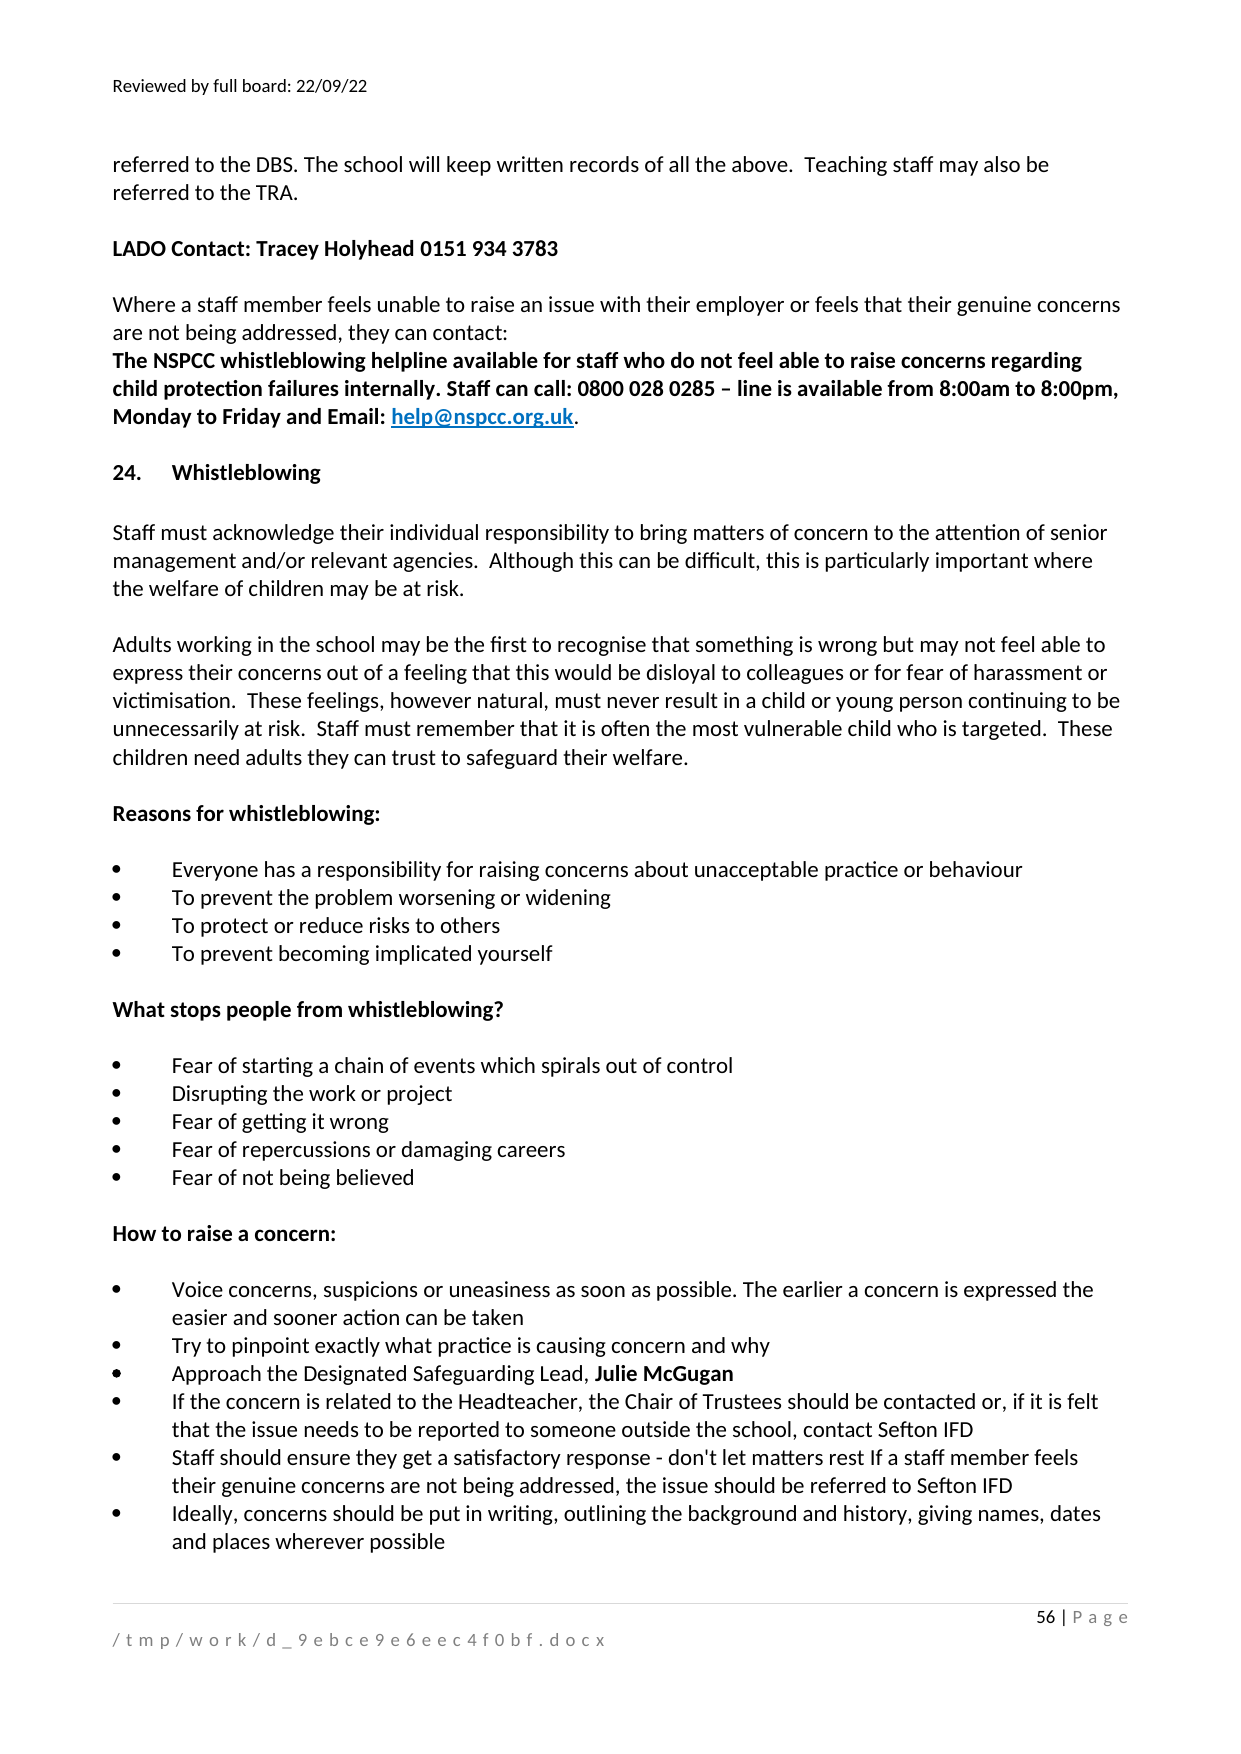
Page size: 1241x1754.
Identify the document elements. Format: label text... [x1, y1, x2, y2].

list Disrupting the work or project [112, 1079, 1128, 1107]
list To prevent becoming implicated yourself [112, 939, 1128, 967]
list Staff should ensure they get a satisfactory response - don't let matters rest If a staff member feels their genuine concerns are not being addressed, the issue should be referred to Sefton IFD [112, 1443, 1128, 1499]
text How to raise a concern: [112, 1219, 1128, 1247]
list To prevent the problem worsening or widening [112, 883, 1128, 911]
list Try to pinpoint exactly what practice is causing concern and why [112, 1331, 1128, 1359]
text Reasons for whistleblowing: [112, 799, 1128, 827]
list Ideally, concerns should be put in writing, outlining the background and history, giving names, dates and places wherever possible [112, 1499, 1128, 1555]
text The NSPCC whistleblowing helpline available for staff who do not feel able to raise concerns regarding child protection failures internally. Staff can call: 0800 028 0285 – line is available from 8:00am to 8:00pm, Monday to Friday and Email: help@nspcc.org.uk. [112, 346, 1128, 430]
list Fear of repercussions or damaging careers [112, 1135, 1128, 1163]
text Staff must acknowledge their individual responsibility to bring matters of concern to the attention of senior management and/or relevant agencies. Although this can be difficult, this is particularly important where the welfare of children may be at risk. [112, 518, 1128, 602]
list Fear of starting a chain of events which spirals out of control [112, 1051, 1128, 1079]
list Approach the Designated Safeguarding Lead, Julie McGugan [112, 1359, 1128, 1387]
text Adults working in the school may be the first to recognise that something is wrong but may not feel able to express their concerns out of a feeling that this would be disloyal to colleagues or for fear of harassment or victimisation. These feelings, however natural, must never result in a child or young person continuing to be unnecessarily at risk. Staff must remember that it is often the most vulnerable child who is targeted. These children need adults they can trust to safeguard their welfare. [112, 631, 1128, 771]
text Where a staff member feels unable to raise an issue with their employer or feels that their genuine concerns are not being addressed, they can contact: [112, 290, 1128, 346]
list Everyone has a responsibility for raising concerns about unacceptable practice or behaviour [112, 855, 1128, 883]
list Whistleblowing [112, 458, 1128, 486]
text What stops people from whistleblowing? [112, 995, 1128, 1023]
list To protect or reduce risks to others [112, 911, 1128, 939]
text LADO Contact: Tracey Holyhead 0151 934 3783 [112, 234, 1128, 262]
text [112, 150, 1128, 206]
list Fear of getting it wrong [112, 1107, 1128, 1135]
list Fear of not being believed [112, 1163, 1128, 1191]
list Voice concerns, suspicions or uneasiness as soon as possible. The earlier a concern is expressed the easier and sooner action can be taken [112, 1275, 1128, 1331]
list If the concern is related to the Headteacher, the Chair of Trustees should be contacted or, if it is felt that the issue needs to be reported to someone outside the school, contact Sefton IFD [112, 1387, 1128, 1443]
